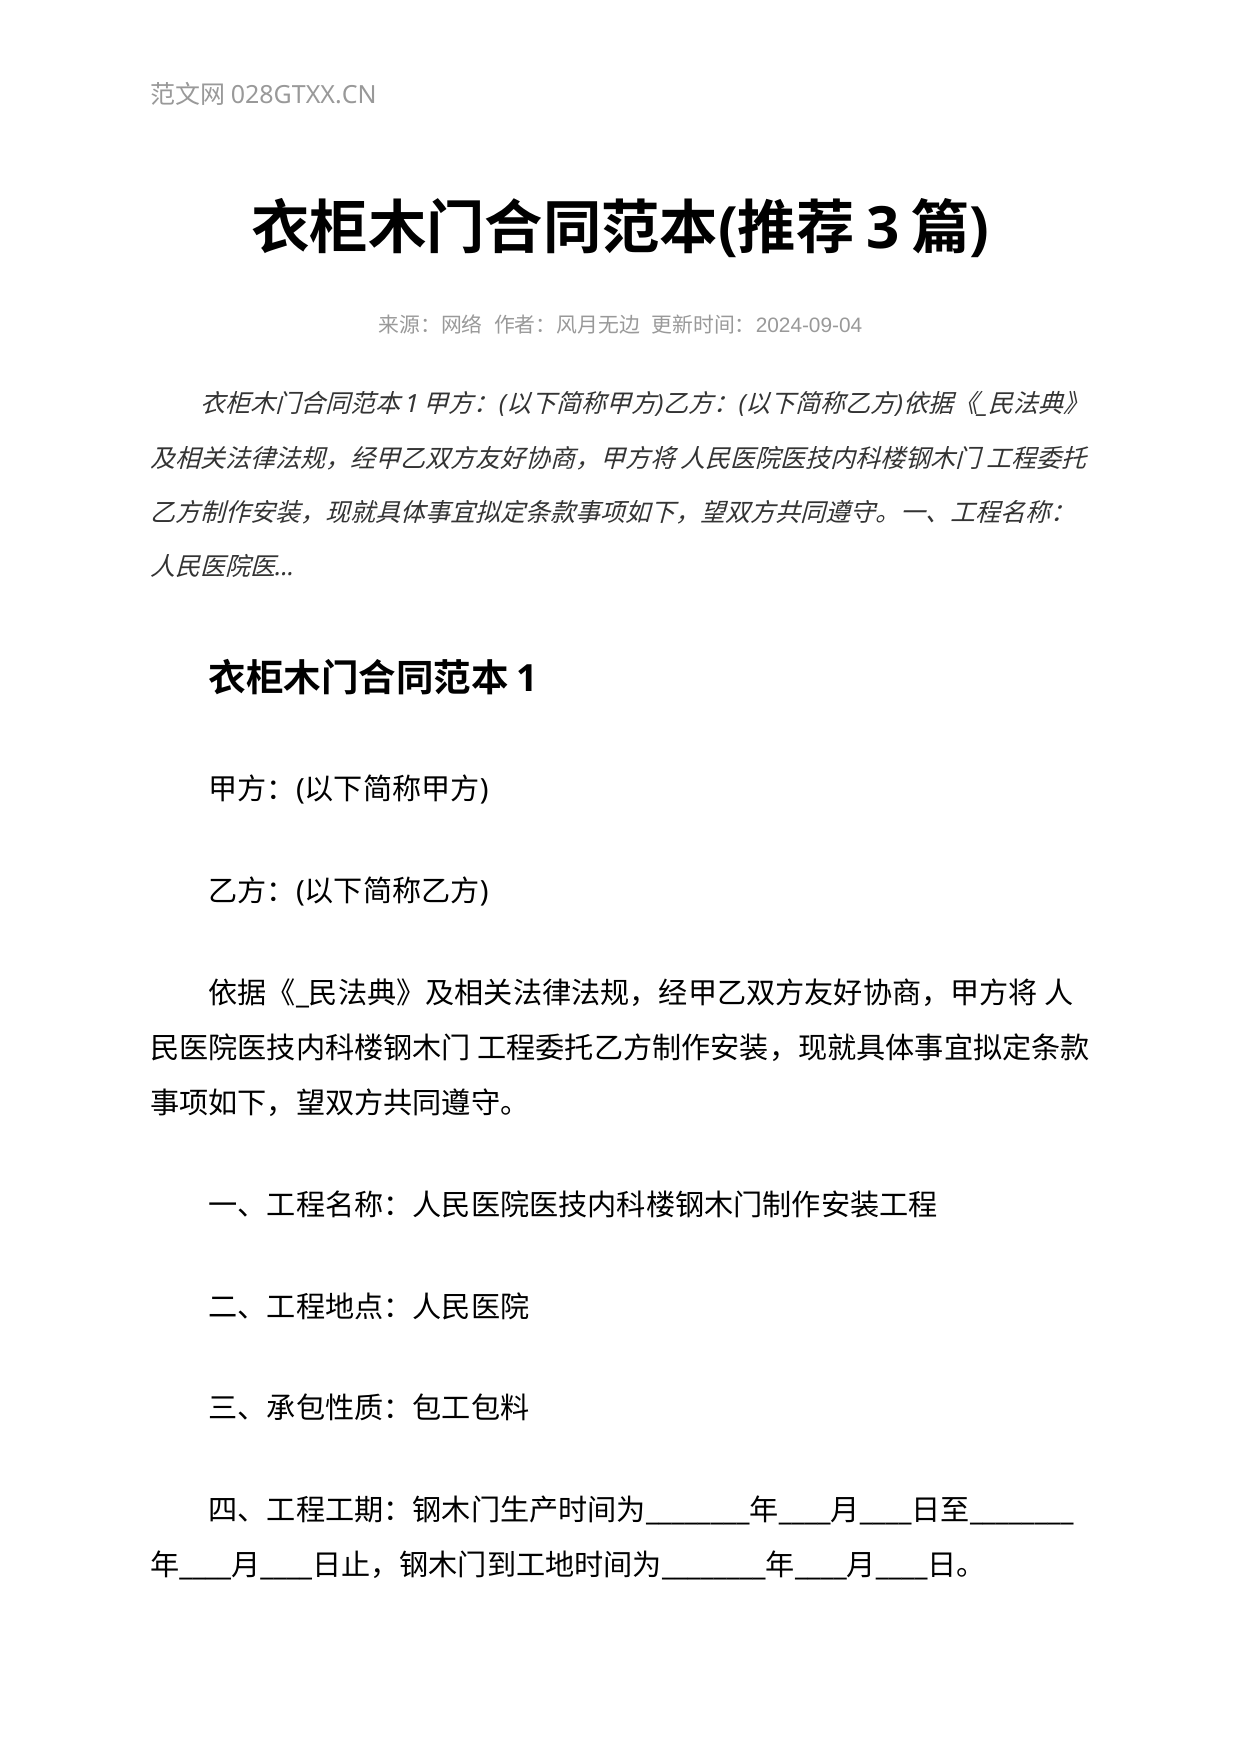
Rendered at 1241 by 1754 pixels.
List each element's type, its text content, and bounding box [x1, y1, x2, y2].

text 一、工程名称：人民医院医技内科楼钢木门制作安装工程 [150, 1181, 1090, 1224]
text 衣柜木门合同范本1甲方：(以下简称甲方)乙方：(以下简称乙方)依据《_民法典》及相关法律法规，经甲乙双方友好协商，甲方将 人民医院医技内科楼钢木门 工程委托乙方制作安装，现就具体事宜拟定条款事项如下，望双方共同遵守。一、工程名称：人民医院医... [150, 384, 1090, 583]
text 来源：网络 作者：风月无边 更新时间：2024-09-04 [150, 313, 1090, 337]
text 依据《_民法典》及相关法律法规，经甲乙双方友好协商，甲方将 人民医院医技内科楼钢木门 工程委托乙方制作安装，现就具体事宜拟定条款事项如下，望双方共同遵守。 [150, 970, 1090, 1122]
text 乙方：(以下简称乙方) [150, 868, 1090, 910]
text 四、工程工期：钢木门生产时间为________年____月____日至________年____月____日止，钢木门到工地时间为________年____月____日。 [150, 1487, 1090, 1584]
subtitle 衣柜木门合同范本(推荐3篇) [150, 181, 1090, 266]
text 甲方：(以下简称甲方) [150, 766, 1090, 808]
text 三、承包性质：包工包料 [150, 1385, 1090, 1427]
text 衣柜木门合同范本1 [150, 648, 1090, 703]
text 二、工程地点：人民医院 [150, 1283, 1090, 1325]
